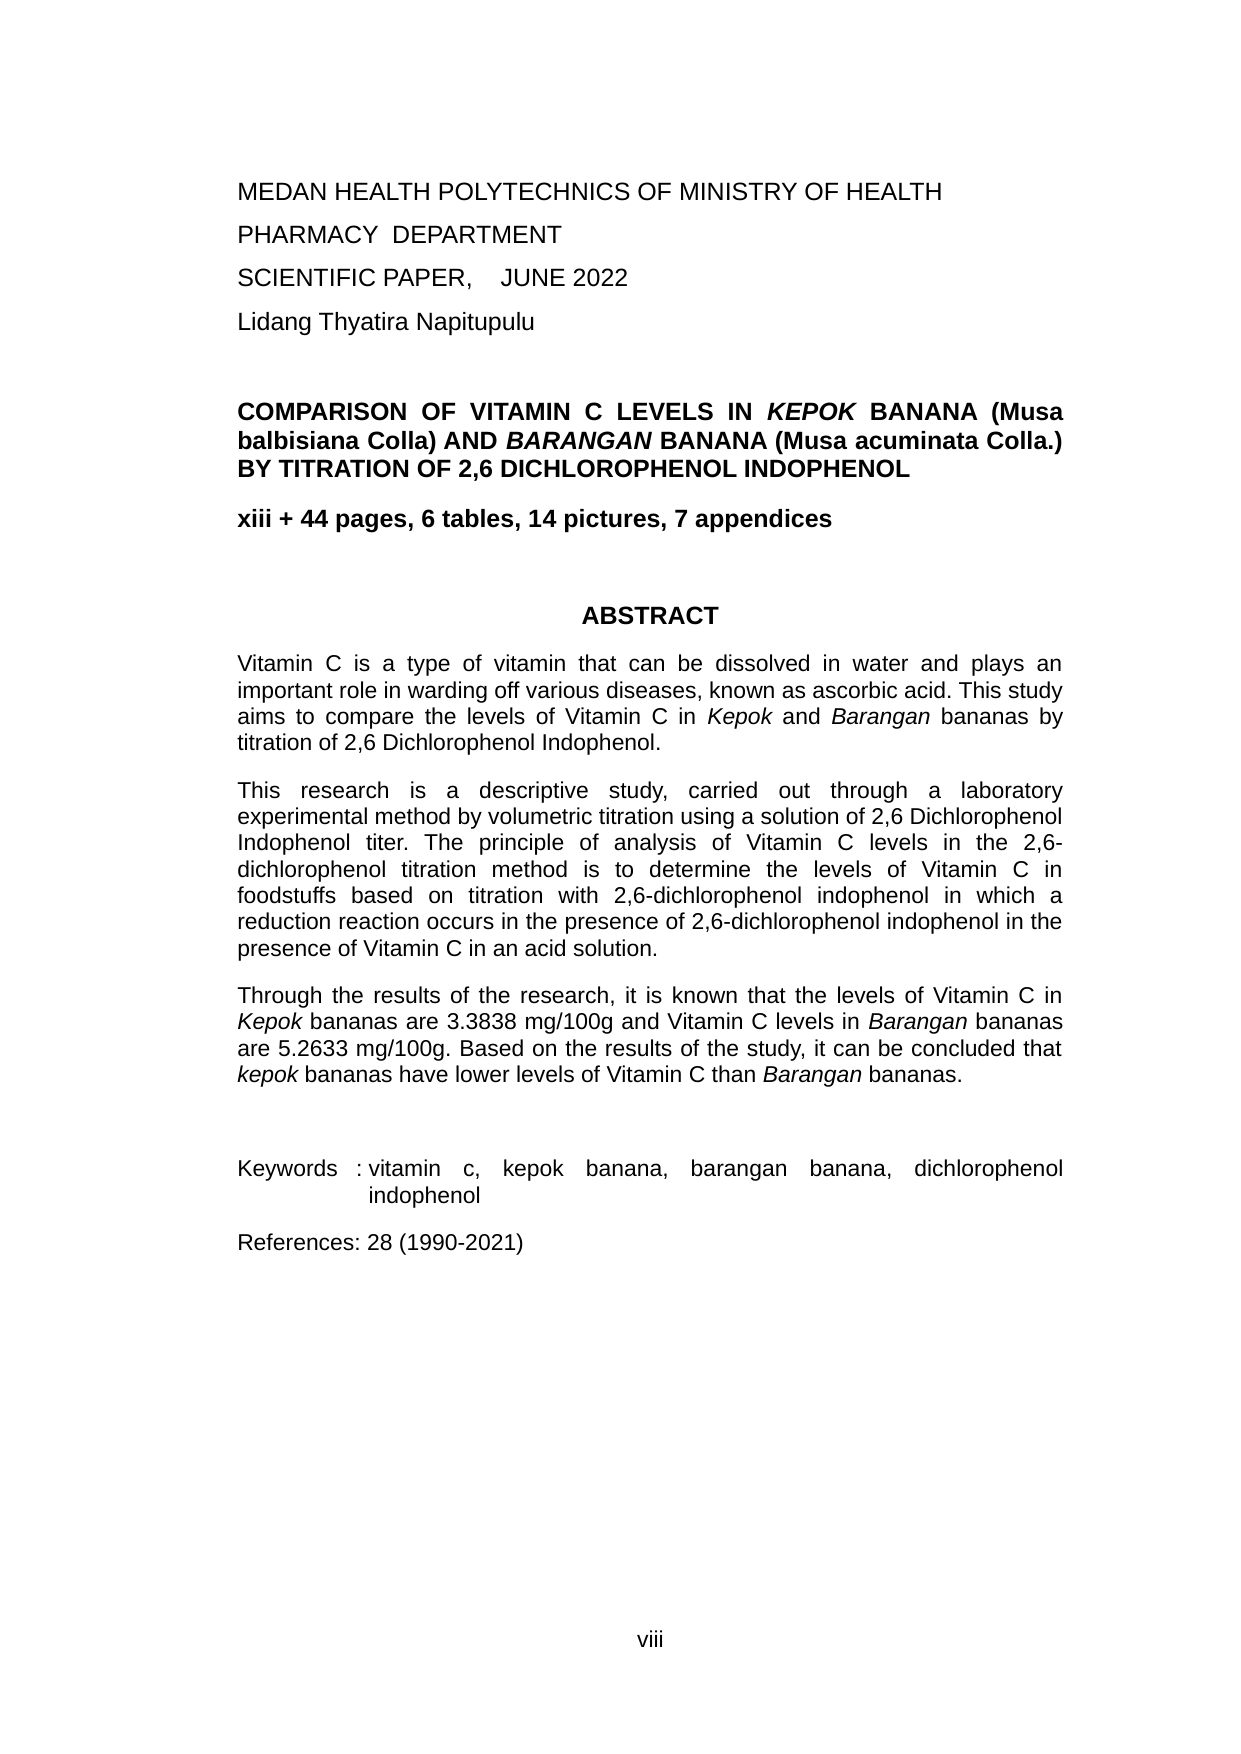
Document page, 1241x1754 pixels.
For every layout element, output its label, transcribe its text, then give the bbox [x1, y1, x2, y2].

text xiii + 44 pages, 6 tables, 14 pictures, 7 appendices [237, 504, 1063, 533]
text ABSTRACT [237, 601, 1063, 629]
text Through the results of the research, it is known that the levels of Vitamin C in Kepok bananas are 3.3838 mg/100g and Vitamin C levels in Barangan bananas are 5.2633 mg/100g. Based on the results of the study, it can be concluded that kepok bananas have lower levels of Vitamin C than Barangan bananas. [237, 982, 1063, 1087]
text SCIENTIFIC PAPER, JUNE 2022 [237, 263, 1063, 292]
text Keywords : vitamin c, kepok banana, barangan banana, dichlorophenol indophenol [237, 1155, 1063, 1208]
text MEDAN HEALTH POLYTECHNICS OF MINISTRY OF HEALTH [237, 177, 1063, 206]
text This research is a descriptive study, carried out through a laboratory experimental method by volumetric titration using a solution of 2,6 Dichlorophenol Indophenol titer. The principle of analysis of Vitamin C levels in the 2,6-dichlorophenol titration method is to determine the levels of Vitamin C in foodstuffs based on titration with 2,6-dichlorophenol indophenol in which a reduction reaction occurs in the presence of 2,6-dichlorophenol indophenol in the presence of Vitamin C in an acid solution. [237, 777, 1063, 961]
text Vitamin C is a type of vitamin that can be dissolved in water and plays an important role in warding off various diseases, known as ascorbic acid. This study aims to compare the levels of Vitamin C in Kepok and Barangan bananas by titration of 2,6 Dichlorophenol Indophenol. [237, 650, 1063, 756]
text COMPARISON OF VITAMIN C LEVELS IN KEPOK BANANA (Musa balbisiana Colla) AND BARANGAN BANANA (Musa acuminata Colla.) BY TITRATION OF 2,6 DICHLOROPHENOL INDOPHENOL [237, 397, 1063, 483]
text References: 28 (1990-2021) [237, 1229, 1063, 1255]
text PHARMACY DEPARTMENT [237, 220, 1063, 249]
text Lidang Thyatira Napitupulu [237, 307, 1063, 335]
